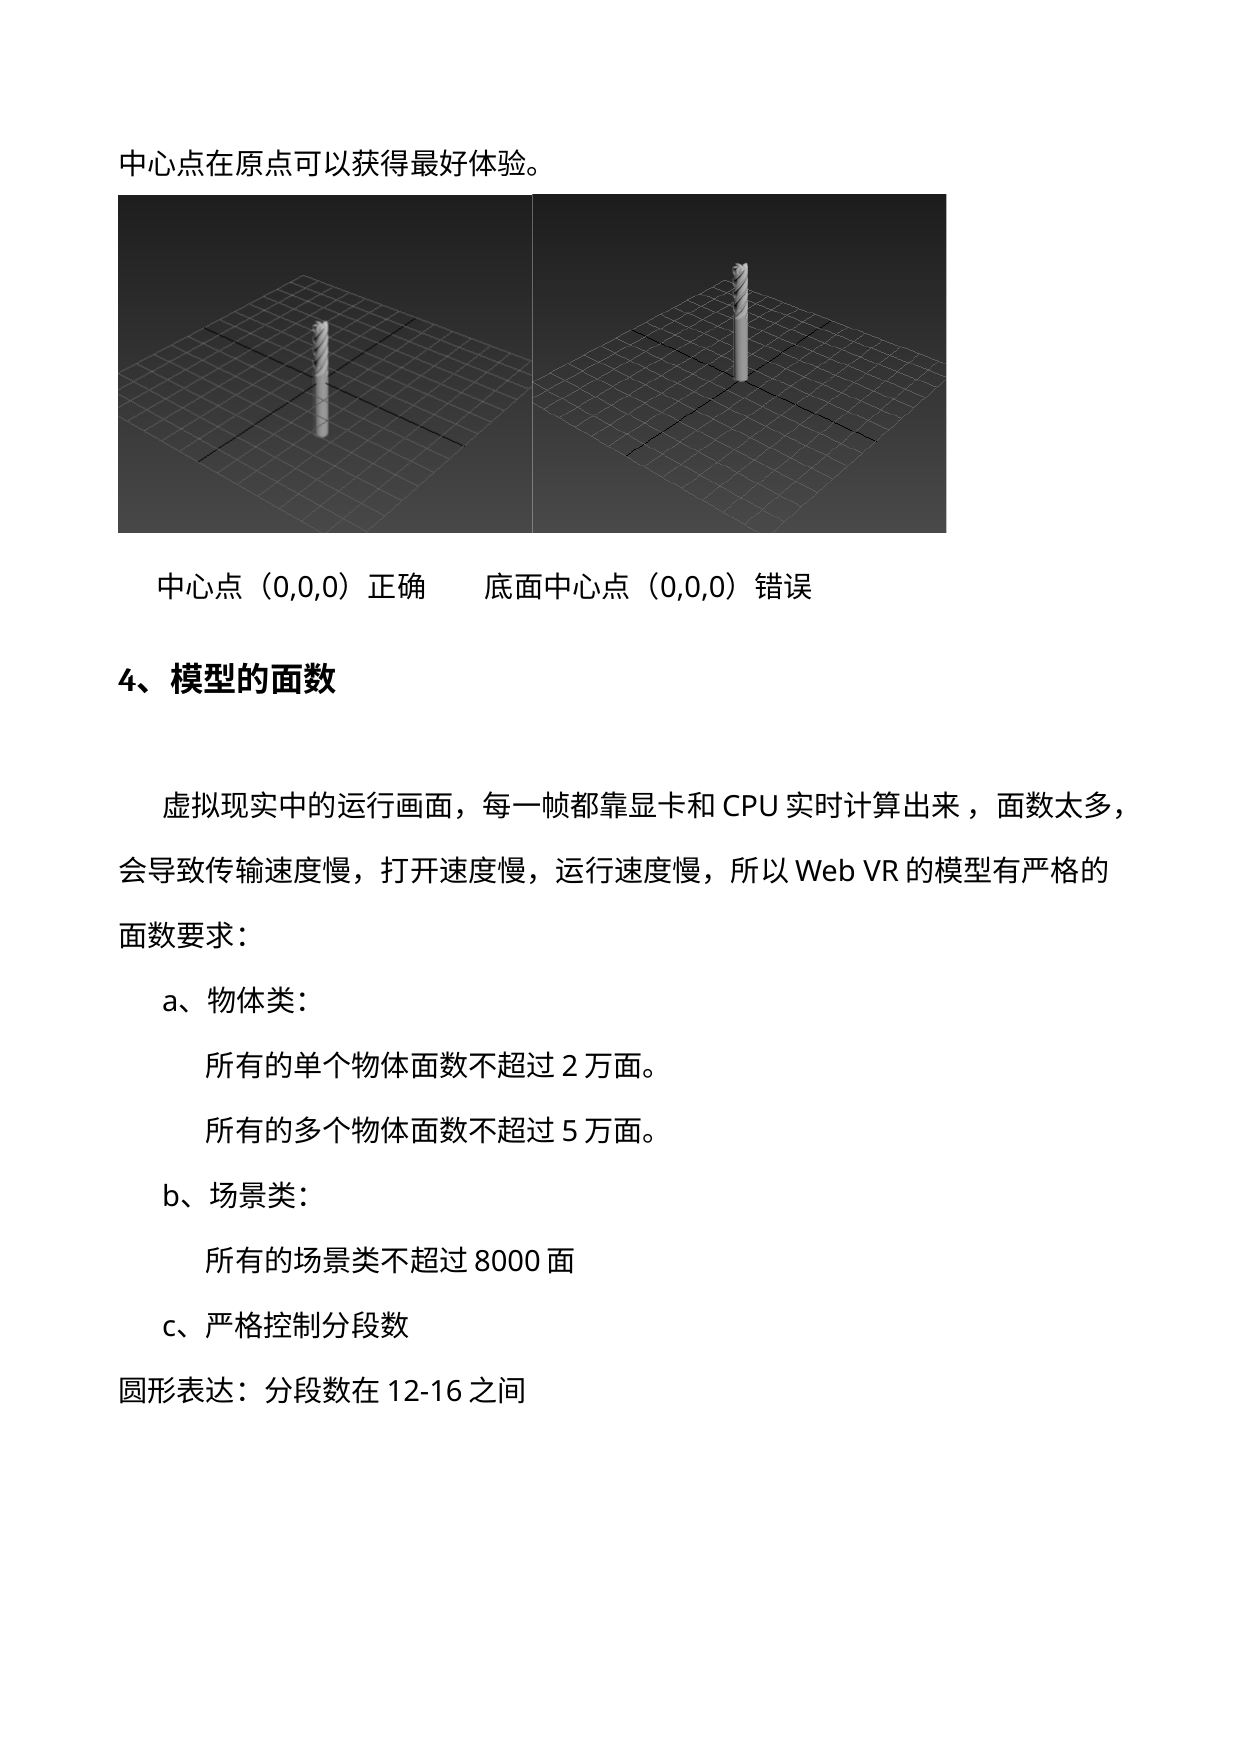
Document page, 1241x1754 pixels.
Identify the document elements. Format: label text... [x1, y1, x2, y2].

text 所有的多个物体面数不超过5万面。 [118, 1096, 1122, 1161]
subtitle 4、模型的面数 [118, 644, 1122, 709]
text c、严格控制分段数 [118, 1291, 1122, 1356]
text b、场景类： [118, 1161, 1122, 1226]
text 中心点（0,0,0）正确 底面中心点（0,0,0）错误 [118, 552, 1122, 617]
text 虚拟现实中的运行画面，每一帧都靠显卡和CPU实时计算出来 ，面数太多，会导致传输速度慢，打开速度慢，运行速度慢，所以Web VR的模型有严格的面数要求： [118, 771, 1122, 966]
text a、物体类： [118, 966, 1122, 1031]
text 所有的单个物体面数不超过2万面。 [118, 1031, 1122, 1096]
picture [118, 194, 947, 533]
text 所有的场景类不超过8000面 [118, 1226, 1122, 1291]
text 圆形表达：分段数在12-16之间 [118, 1356, 1122, 1421]
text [118, 129, 1122, 194]
